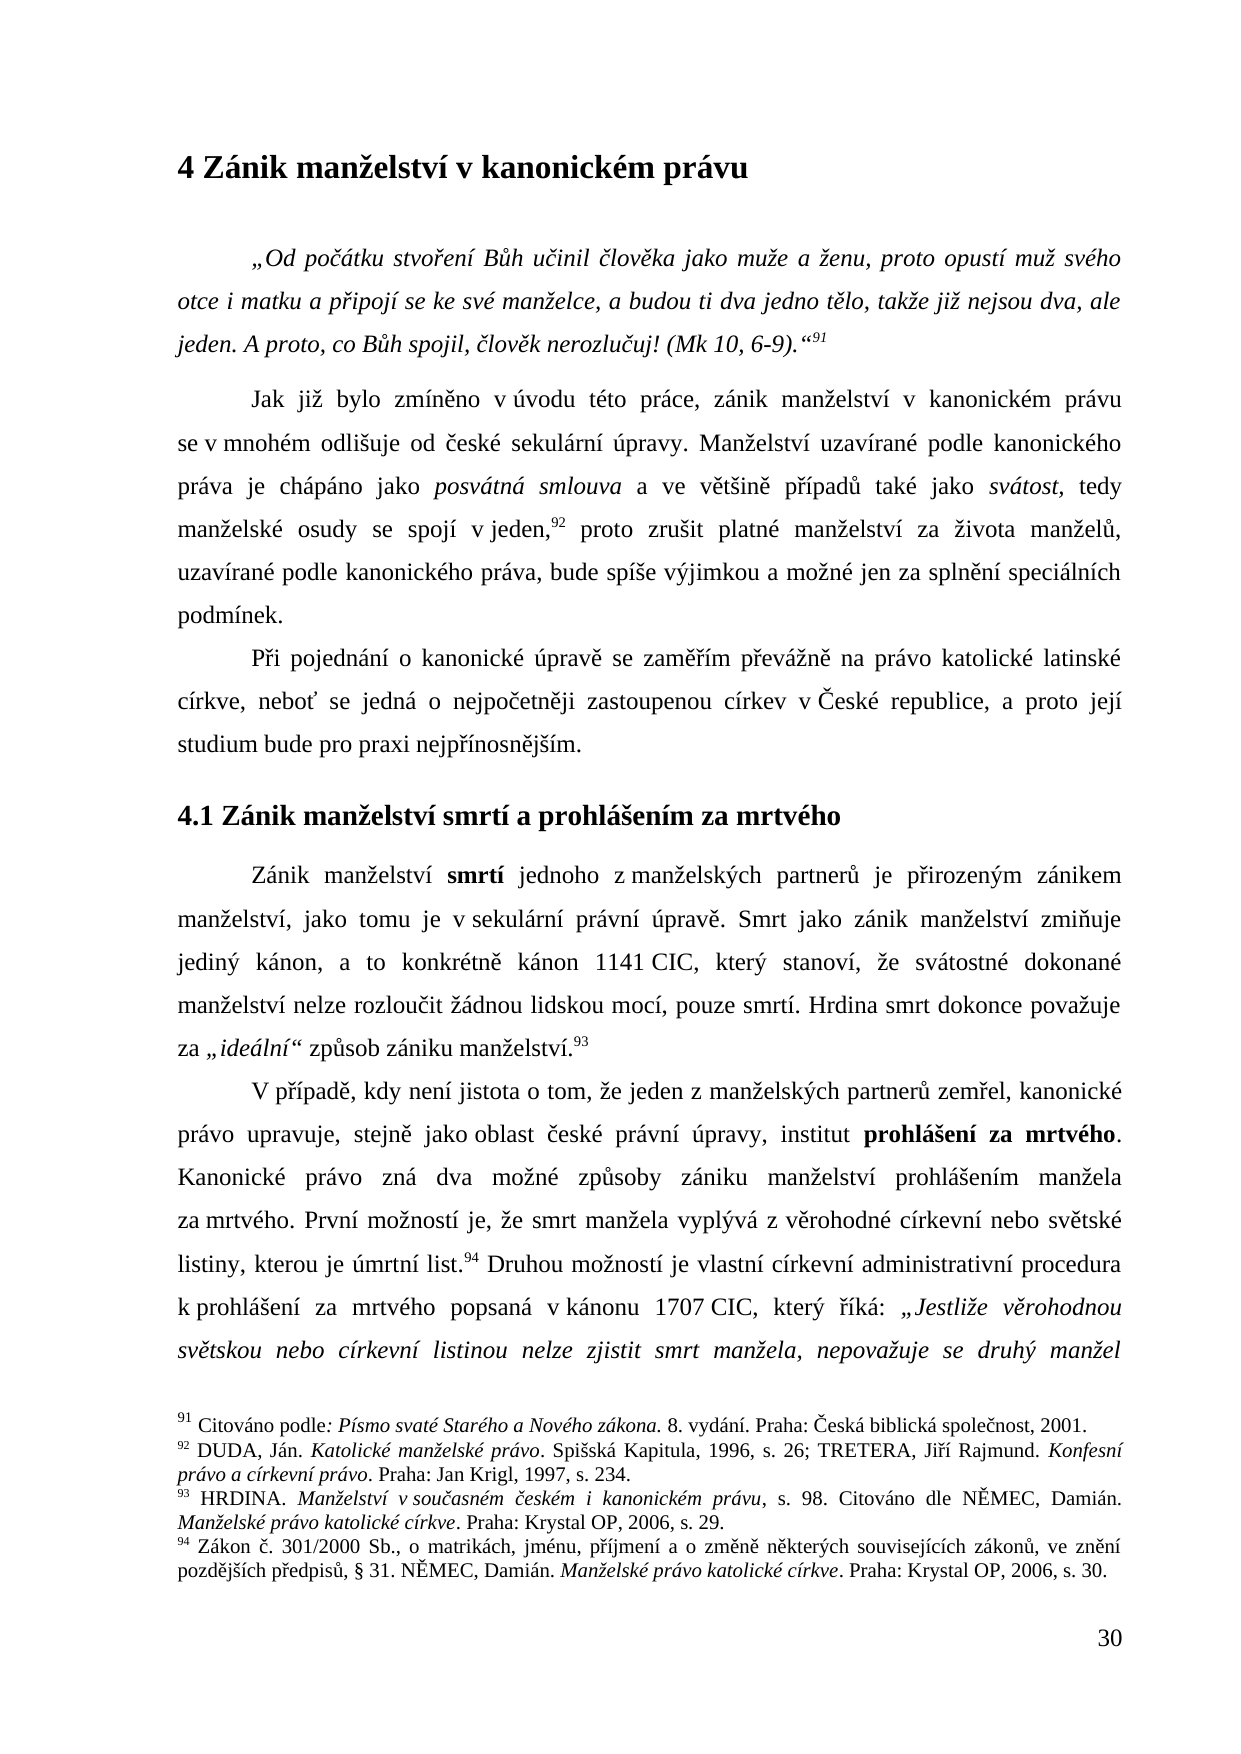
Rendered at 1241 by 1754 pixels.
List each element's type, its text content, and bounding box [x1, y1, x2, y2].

text 4.1 Zánik manželství smrtí a prohlášením za mrtvého [177, 798, 1122, 831]
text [177, 1076, 1122, 1364]
text Zánik manželství smrtí jednoho z manželských partnerů je přirozeným zánikem manželství, jako tomu je v sekulární právní úpravě. Smrt jako zánik manželství zmiňuje jediný kánon, a to konkrétně kánon 1141 CIC, který stanoví, že svátostné dokonané manželství nelze rozloučit žádnou lidskou mocí, pouze smrtí. Hrdina smrt dokonce považuje za „ideální“ způsob zániku manželství. [177, 861, 1122, 1062]
text Jak již bylo zmíněno v úvodu této práce, zánik manželství v kanonickém právu se v mnohém odlišuje od české sekulární úpravy. Manželství uzavírané podle kanonického práva je chápáno jako posvátná smlouva a ve většině případů také jako svátost, tedy manželské osudy se spojí v jeden, proto zrušit platné manželství za života manželů, uzavírané podle kanonického práva, bude spíše výjimkou a možné jen za splnění speciálních podmínek. [177, 384, 1122, 629]
text „Od počátku stvoření Bůh učinil člověka jako muže a ženu, proto opustí muž svého otce i matku a připojí se ke své manželce, a budou ti dva jedno tělo, takže již nejsou dva, ale jeden. A proto, co Bůh spojil, člověk nerozlučuj! (Mk 10, 6-9).“ [177, 243, 1122, 358]
text Při pojednání o kanonické úpravě se zaměřím převážně na právo katolické latinské církve, neboť se jedná o nejpočetněji zastoupenou církev v České republice, a proto její studium bude pro praxi nejpřínosnějším. [177, 643, 1122, 758]
text 4 Zánik manželství v kanonickém právu [177, 148, 1122, 186]
